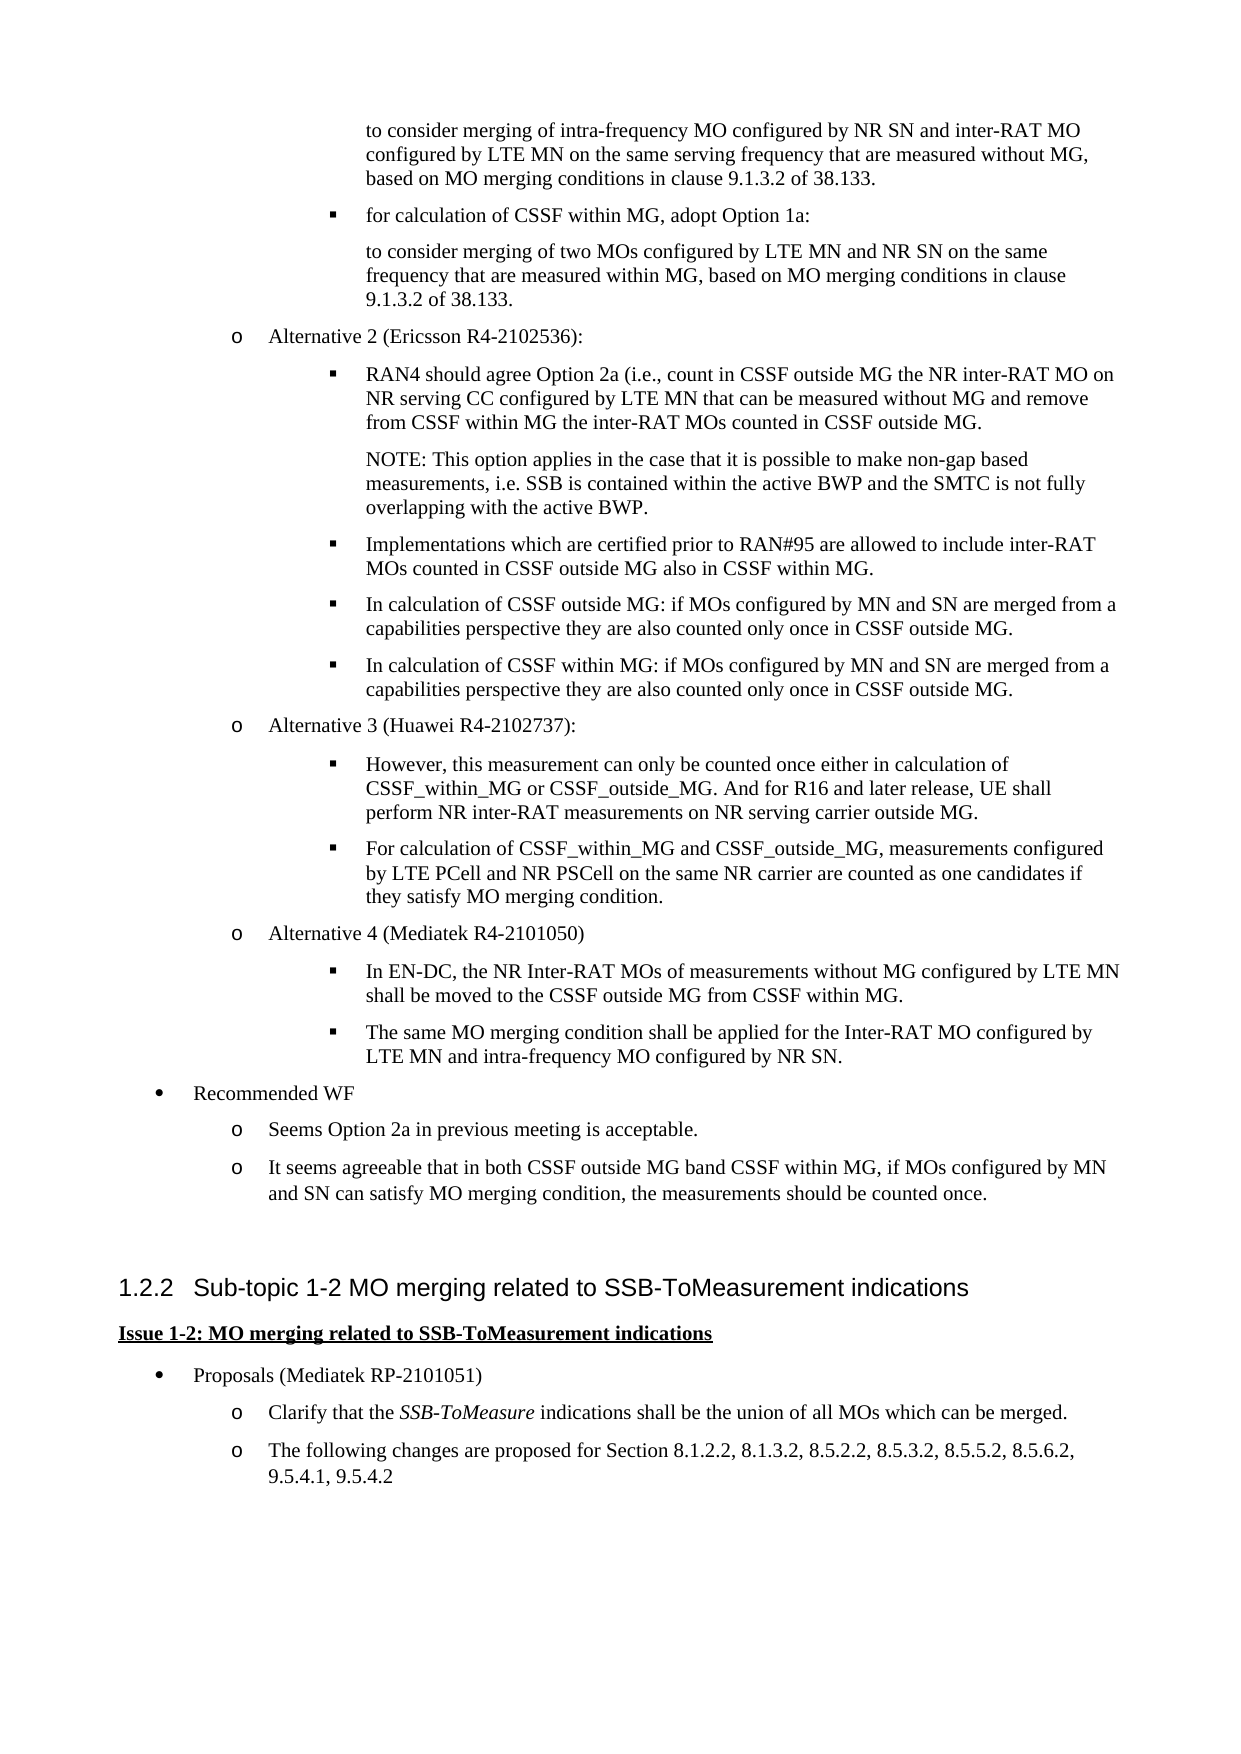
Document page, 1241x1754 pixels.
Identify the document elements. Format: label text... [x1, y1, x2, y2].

list In calculation of CSSF within MG: if MOs configured by MN and SN are merged from a capabilities perspective they are also counted only once in CSSF outside MG. [328, 653, 1122, 701]
list It seems agreeable that in both CSSF outside MG band CSSF within MG, if MOs configured by MN and SN can satisfy MO merging condition, the measurements should be counted once. [231, 1155, 1122, 1205]
list Alternative 2 (Ericsson R4-2102536): [231, 324, 1122, 350]
list Alternative 3 (Huawei R4-2102737): [231, 713, 1122, 739]
list to consider merging of two MOs configured by LTE MN and NR SN on the same frequency that are measured within MG, based on MO merging conditions in clause 9.1.3.2 of 38.133. [366, 239, 1122, 311]
list Alternative 4 (Mediatek R4-2101050) [231, 921, 1122, 947]
text Issue 1-2: MO merging related to SSB-ToMeasurement indications [118, 1320, 1122, 1344]
list However, this measurement can only be counted once either in calculation of CSSF_within_MG or CSSF_outside_MG. And for R16 and later release, UE shall perform NR inter-RAT measurements on NR serving carrier outside MG. [328, 752, 1122, 824]
list NOTE: This option applies in the case that it is possible to make non-gap based measurements, i.e. SSB is contained within the active BWP and the SMTC is not fully overlapping with the active BWP. [366, 447, 1122, 519]
list The following changes are proposed for Section 8.1.2.2, 8.1.3.2, 8.5.2.2, 8.5.3.2, 8.5.5.2, 8.5.6.2, 9.5.4.1, 9.5.4.2 [231, 1438, 1122, 1488]
list Seems Option 2a in previous meeting is acceptable. [231, 1117, 1122, 1143]
list to consider merging of intra-frequency MO configured by NR SN and inter-RAT MO configured by LTE MN on the same serving frequency that are measured without MG, based on MO merging conditions in clause 9.1.3.2 of 38.133. [366, 118, 1122, 190]
list For calculation of CSSF_within_MG and CSSF_outside_MG, measurements configured by LTE PCell and NR PSCell on the same NR carrier are counted as one candidates if they satisfy MO merging condition. [328, 836, 1122, 908]
list for calculation of CSSF within MG, adopt Option 1a: [328, 203, 1122, 227]
list RAN4 should agree Option 2a (i.e., count in CSSF outside MG the NR inter-RAT MO on NR serving CC configured by LTE MN that can be measured without MG and remove from CSSF within MG the inter-RAT MOs counted in CSSF outside MG. [328, 362, 1122, 434]
list Recommended WF [156, 1081, 1122, 1104]
list Implementations which are certified prior to RAN#95 are allowed to include inter-RAT MOs counted in CSSF outside MG also in CSSF within MG. [328, 532, 1122, 580]
list The same MO merging condition shall be applied for the Inter-RAT MO configured by LTE MN and intra-frequency MO configured by NR SN. [328, 1020, 1122, 1068]
subtitle Sub-topic 1-2 MO merging related to SSB-ToMeasurement indications [118, 1273, 1122, 1302]
list Clarify that the SSB-ToMeasure indications shall be the union of all MOs which can be merged. [231, 1400, 1122, 1426]
list In calculation of CSSF outside MG: if MOs configured by MN and SN are merged from a capabilities perspective they are also counted only once in CSSF outside MG. [328, 592, 1122, 640]
list In EN-DC, the NR Inter-RAT MOs of measurements without MG configured by LTE MN shall be moved to the CSSF outside MG from CSSF within MG. [328, 959, 1122, 1007]
list Proposals (Mediatek RP-2101051) [156, 1363, 1122, 1387]
